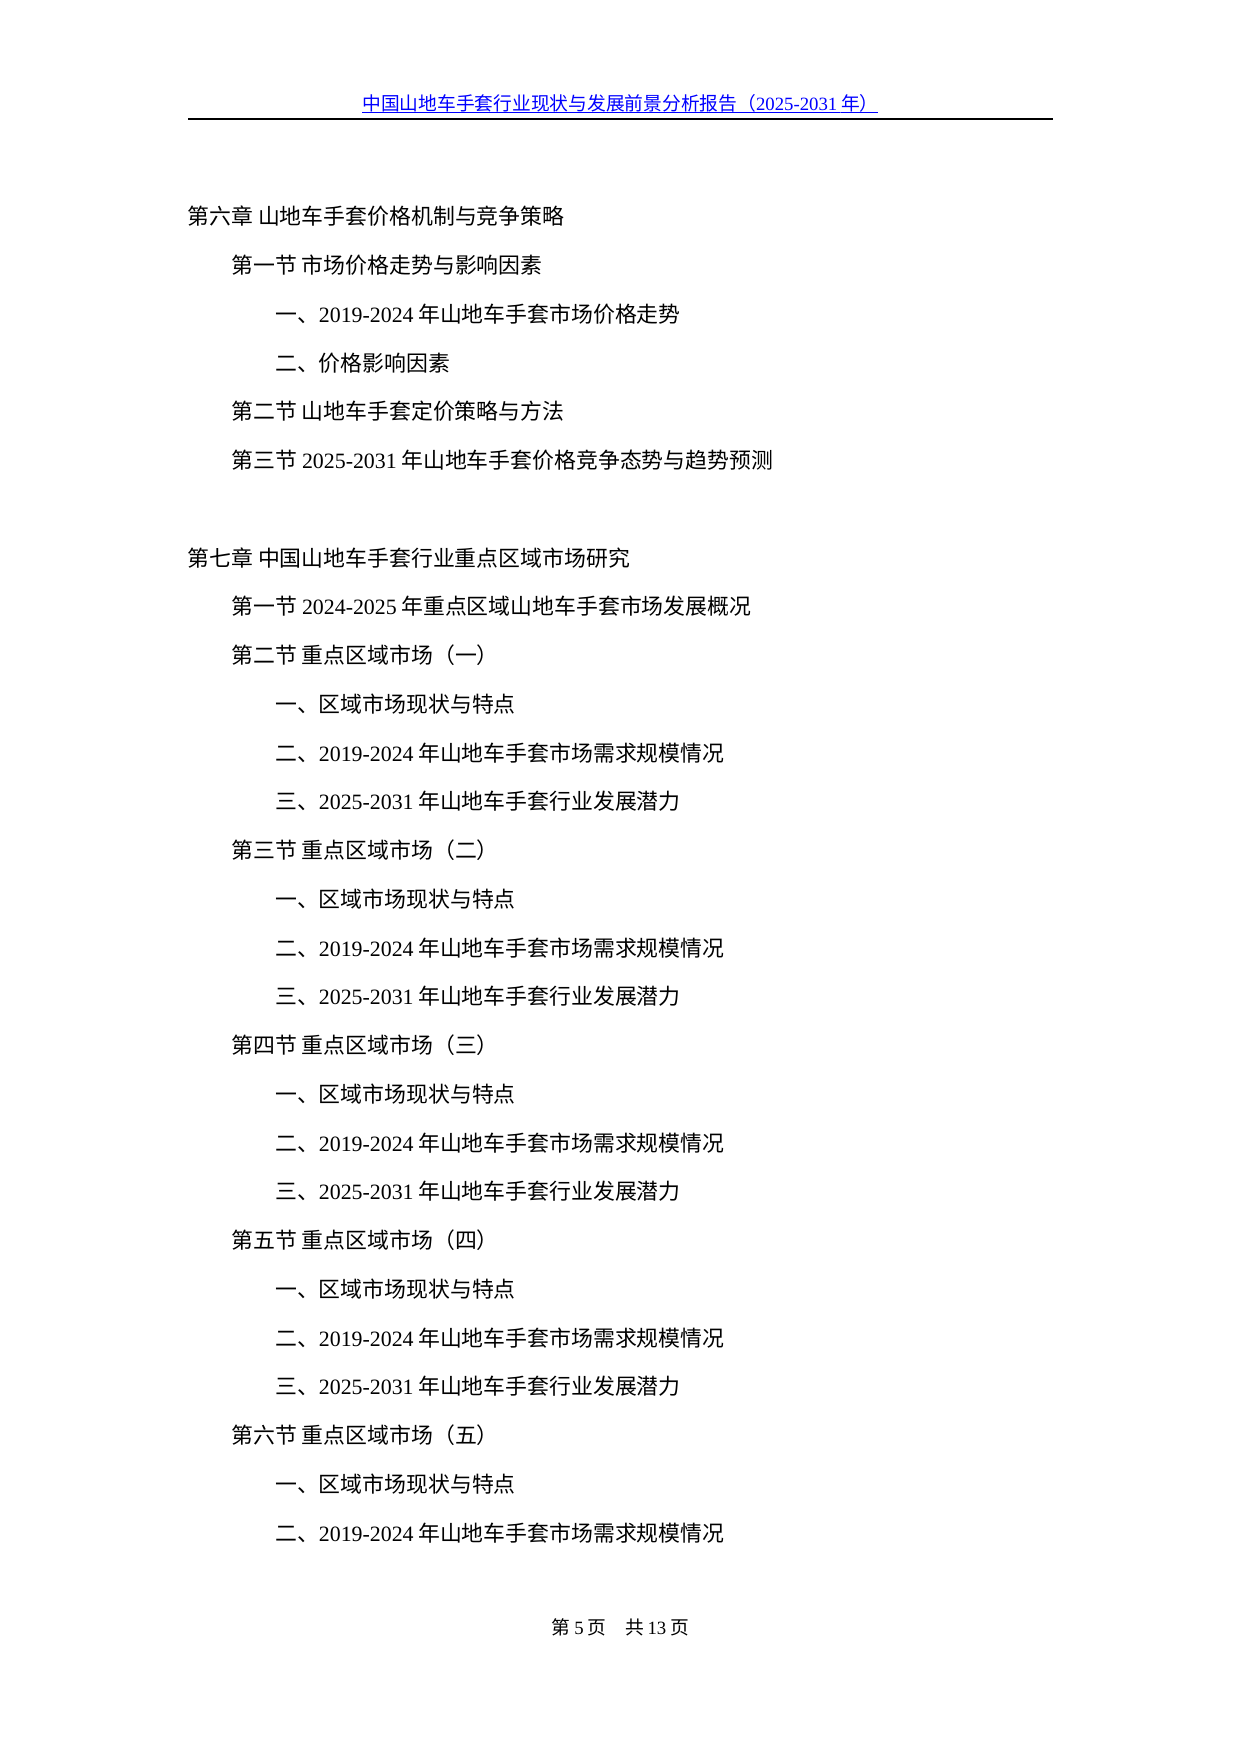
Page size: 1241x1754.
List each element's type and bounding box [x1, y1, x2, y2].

text [187, 150, 1053, 1548]
